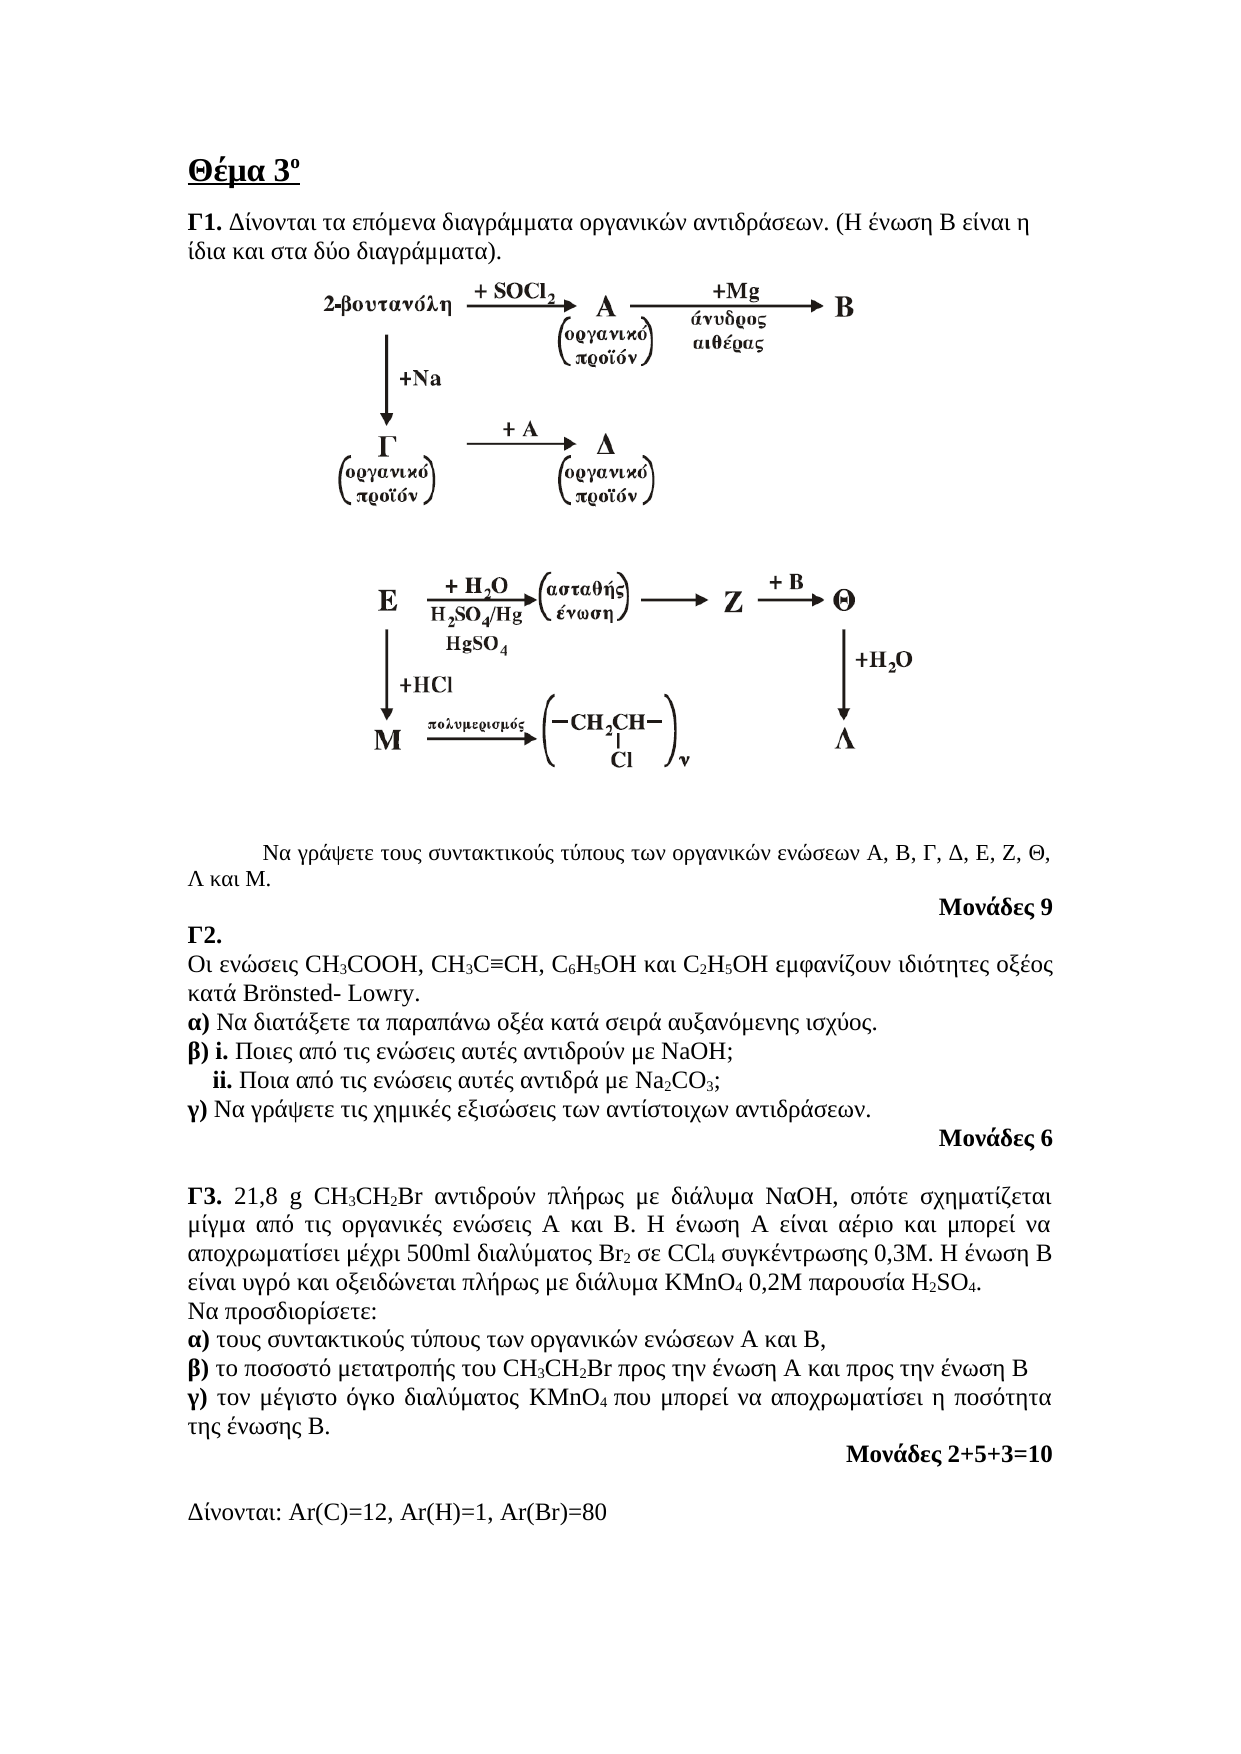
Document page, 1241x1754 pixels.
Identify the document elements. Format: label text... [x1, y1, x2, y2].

text Μονάδες 9 [187, 892, 1053, 920]
text γ) Να γράψετε τις χημικές εξισώσεις των αντίστοιχων αντιδράσεων. [187, 1094, 1053, 1123]
text Οι ενώσεις CH3COOH, CH3C≡CH, C6H5OH και C2H5OH εμφανίζουν ιδιότητες oξέος κατά Brönsted- Lowry. [187, 949, 1053, 1007]
text ii. Ποια από τις ενώσεις αυτές αντιδρά με Na2CO3; [187, 1065, 1053, 1094]
text α) τους συντακτικούς τύπους των οργανικών ενώσεων Α και Β, [187, 1324, 1053, 1353]
text Μονάδες 6 [187, 1123, 1053, 1152]
text β) το ποσοστό μετατροπής του CH3CH2Br προς την ένωση Α και προς την ένωση Β [187, 1353, 1053, 1382]
text Να προσδιορίσετε: [187, 1296, 1053, 1324]
text Γ2. [187, 920, 1053, 949]
text α) Να διατάξετε τα παραπάνω οξέα κατά σειρά αυξανόμενης ισχύος. [187, 1007, 1053, 1036]
text Μονάδες 2+5+3=10 [187, 1439, 1053, 1468]
picture [319, 277, 921, 780]
text β) i. Ποιες από τις ενώσεις αυτές αντιδρούν με NaOH; [187, 1036, 1053, 1065]
text Να γράψετε τους συντακτικούς τύπους των οργανικών ενώσεων Α, Β, Γ, Δ, Ε, Ζ, Θ, Λ και Μ. [187, 839, 1053, 892]
text Γ1. Δίνονται τα επόμενα διαγράμματα οργανικών αντιδράσεων. (Η ένωση Β είναι η ίδια και στα δύο διαγράμματα). [187, 207, 1053, 265]
text Δίνονται: Αr(C)=12, Ar(H)=1, Ar(Br)=80 [187, 1497, 1053, 1526]
text Γ3. 21,8 g CH3CH2Br αντιδρούν πλήρως με διάλυμα ΝαΟΗ, οπότε σχηματίζεται μίγμα από τις οργανικές ενώσεις Α και Β. Η ένωση Α είναι αέριο και μπορεί να αποχρωματίσει μέχρι 500ml διαλύματος Br2 σε CCl4 συγκέντρωσης 0,3Μ. Η ένωση Β είναι υγρό και οξειδώνεται πλήρως με διάλυμα KMnO4 0,2M παρουσία H2SO4. [187, 1181, 1053, 1296]
text Θέμα 3ο [187, 150, 1053, 188]
text γ) τον μέγιστο όγκο διαλύματος KMnO4 που μπορεί να αποχρωματίσει η ποσότητα της ένωσης Β. [187, 1382, 1053, 1439]
